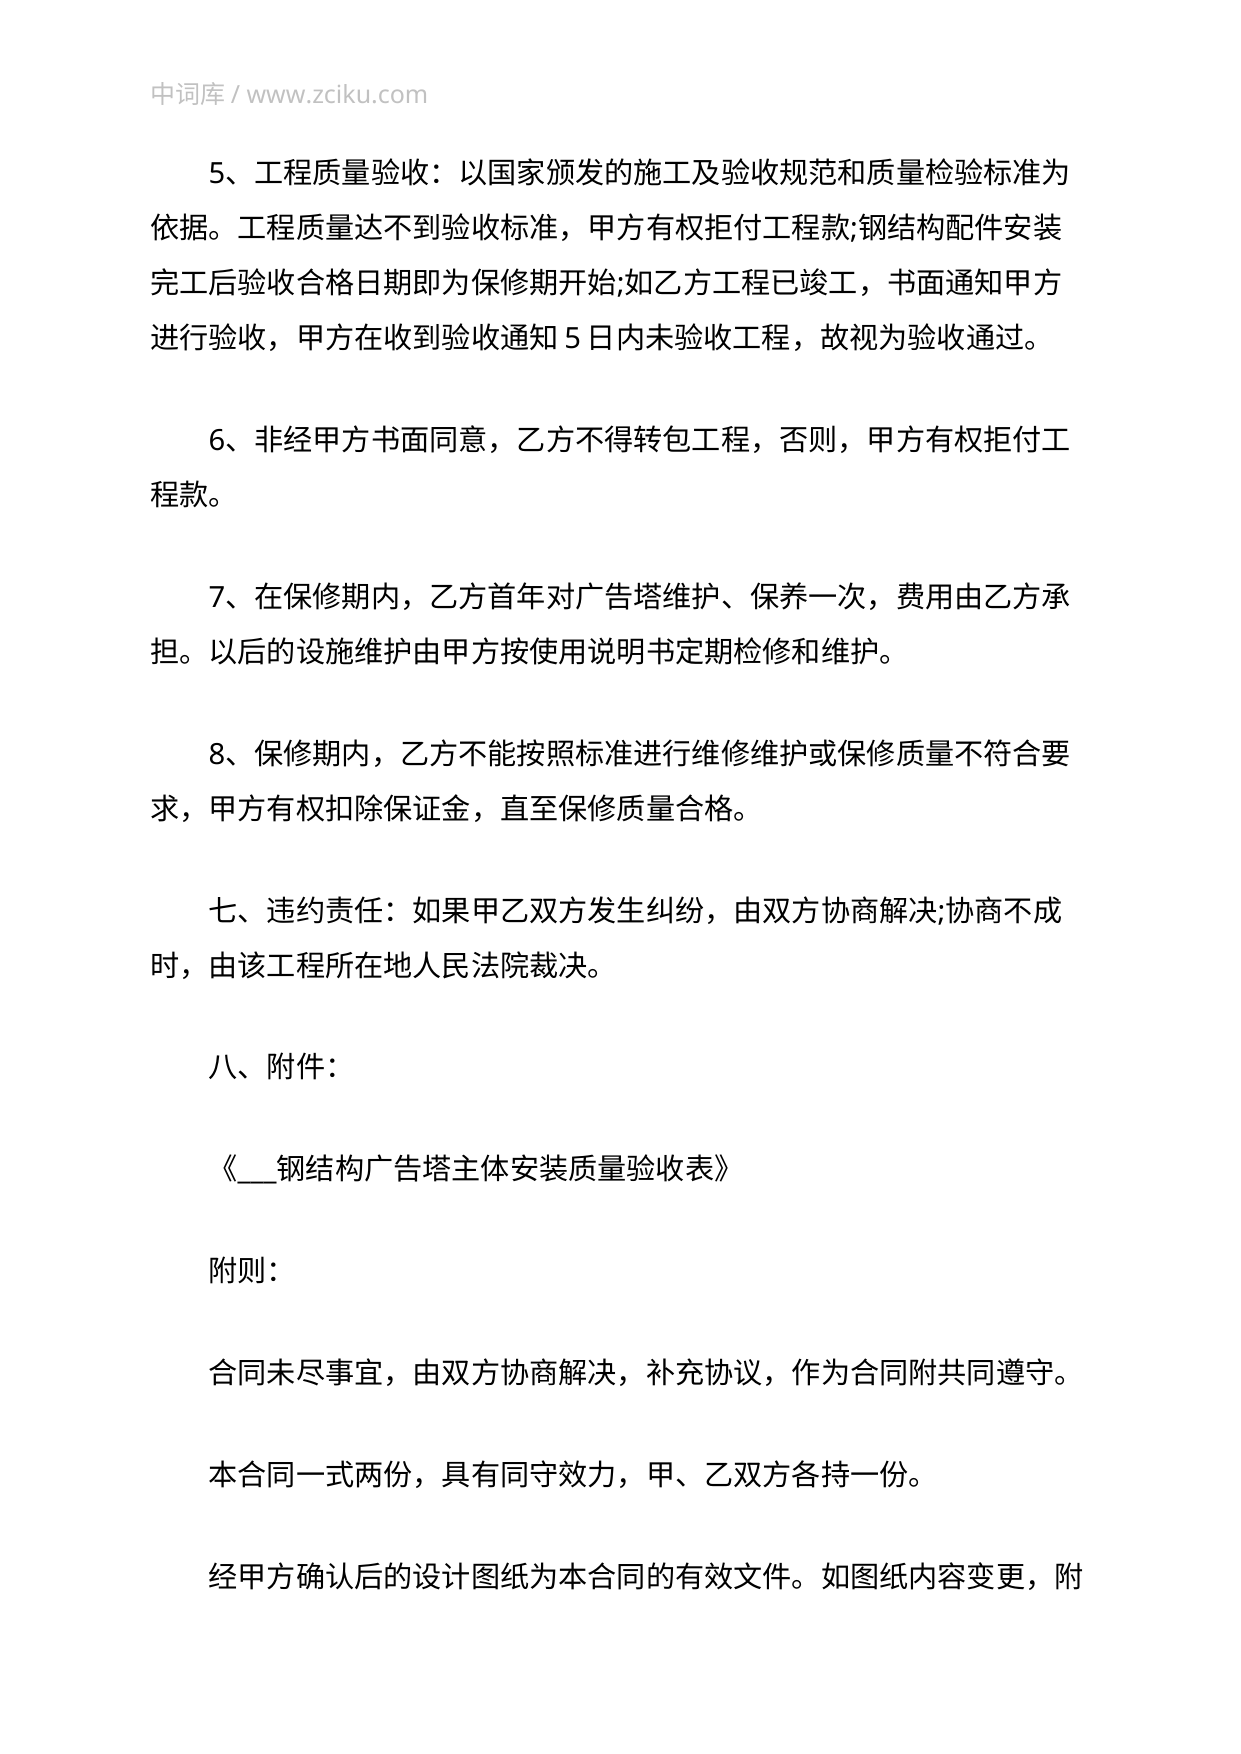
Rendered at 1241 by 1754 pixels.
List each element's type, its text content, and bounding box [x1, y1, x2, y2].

text 6、非经甲方书面同意，乙方不得转包工程，否则，甲方有权拒付工程款。 [150, 417, 1090, 514]
text 7、在保修期内，乙方首年对广告塔维护、保养一次，费用由乙方承担。以后的设施维护由甲方按使用说明书定期检修和维护。 [150, 574, 1090, 671]
text 七、违约责任：如果甲乙双方发生纠纷，由双方协商解决;协商不成时，由该工程所在地人民法院裁决。 [150, 887, 1090, 984]
text 八、附件： [150, 1044, 1090, 1086]
text 5、工程质量验收：以国家颁发的施工及验收规范和质量检验标准为依据。工程质量达不到验收标准，甲方有权拒付工程款;钢结构配件安装完工后验收合格日期即为保修期开始;如乙方工程已竣工，书面通知甲方进行验收，甲方在收到验收通知5日内未验收工程，故视为验收通过。 [150, 150, 1090, 357]
text 本合同一式两份，具有同守效力，甲、乙双方各持一份。 [150, 1451, 1090, 1494]
text 8、保修期内，乙方不能按照标准进行维修维护或保修质量不符合要求，甲方有权扣除保证金，直至保修质量合格。 [150, 731, 1090, 828]
text 《___钢结构广告塔主体安装质量验收表》 [150, 1146, 1090, 1188]
text 附则： [150, 1248, 1090, 1290]
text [150, 1553, 1090, 1595]
text 合同未尽事宜，由双方协商解决，补充协议，作为合同附共同遵守。 [150, 1349, 1090, 1392]
